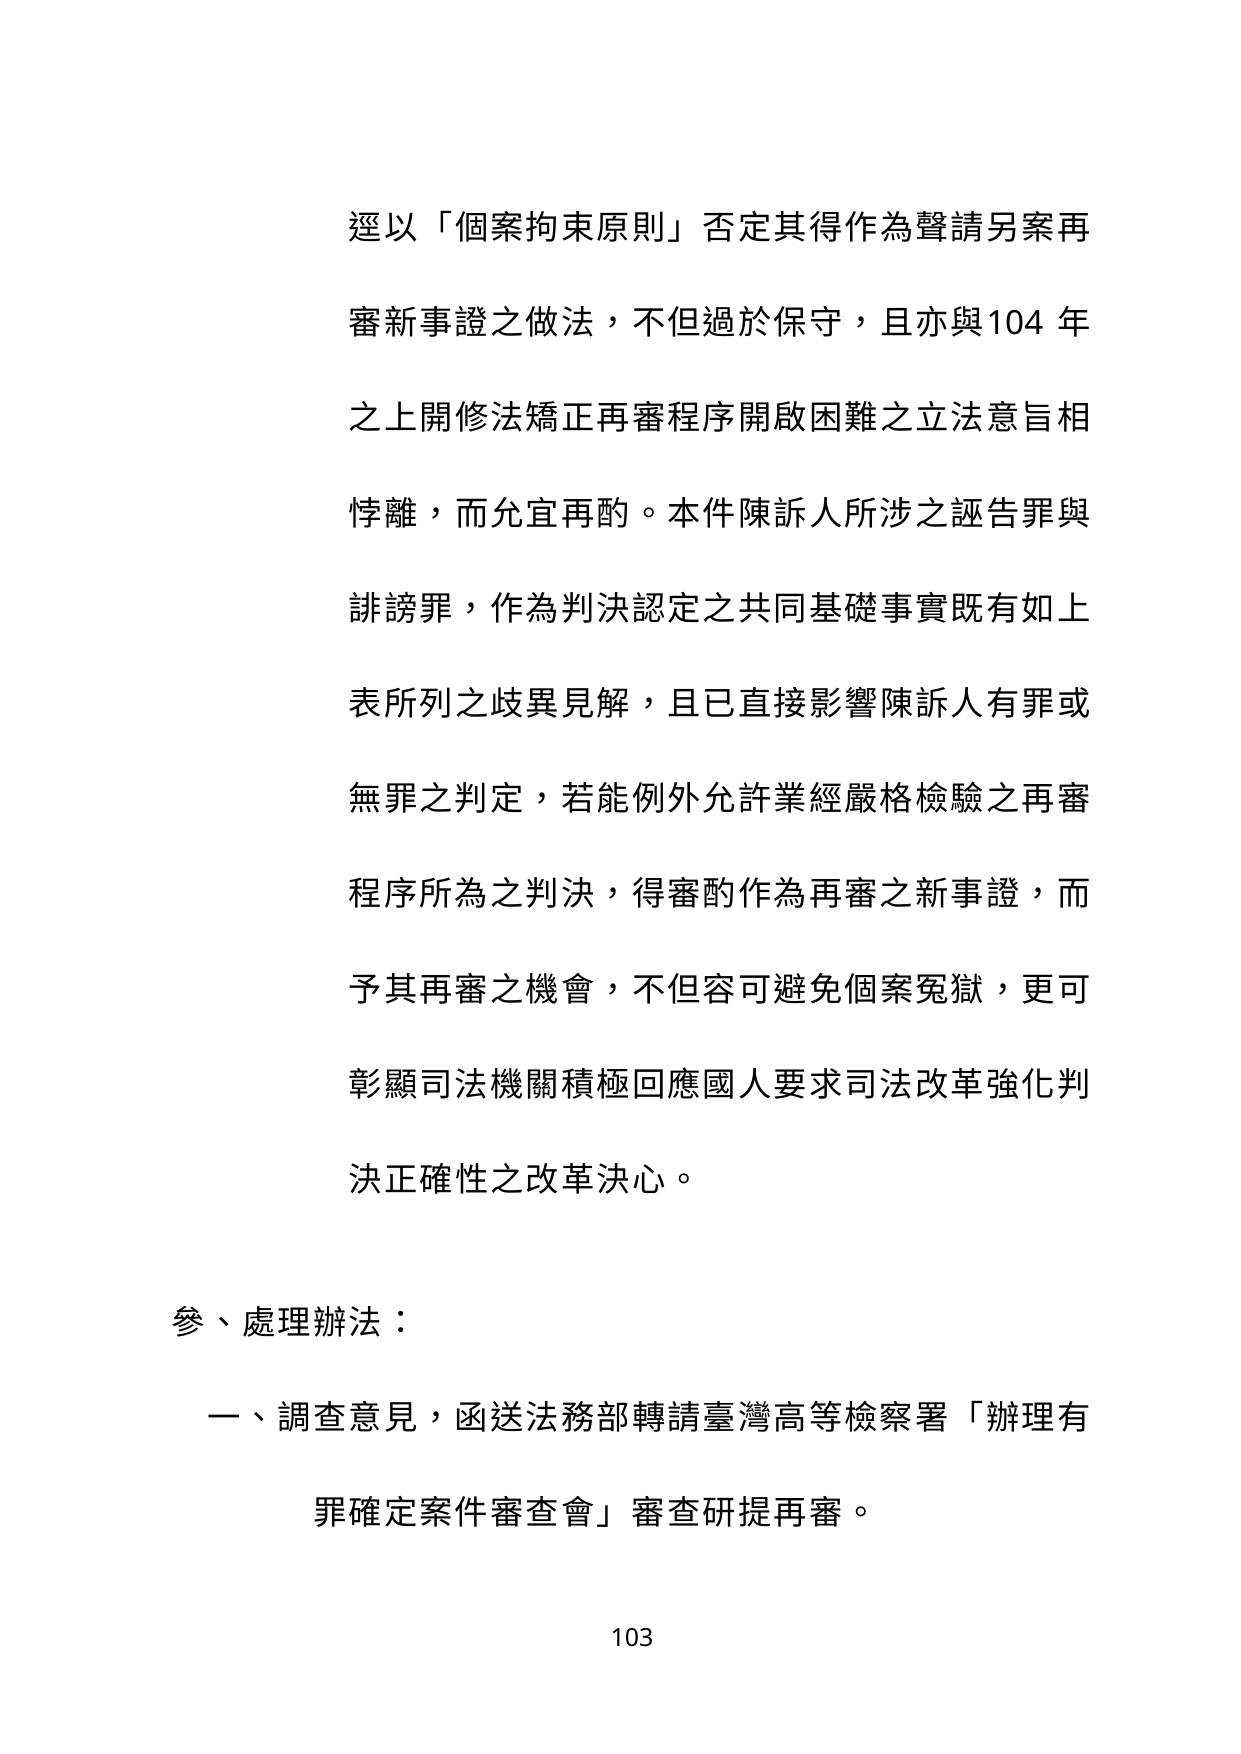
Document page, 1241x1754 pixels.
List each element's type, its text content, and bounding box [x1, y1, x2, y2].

subtitle 調查意見，函送法務部轉請臺灣高等檢察署「辦理有罪確定案件審查會」審查研提再審。 [207, 1367, 1092, 1558]
subtitle 處理辦法： [171, 1272, 1092, 1367]
